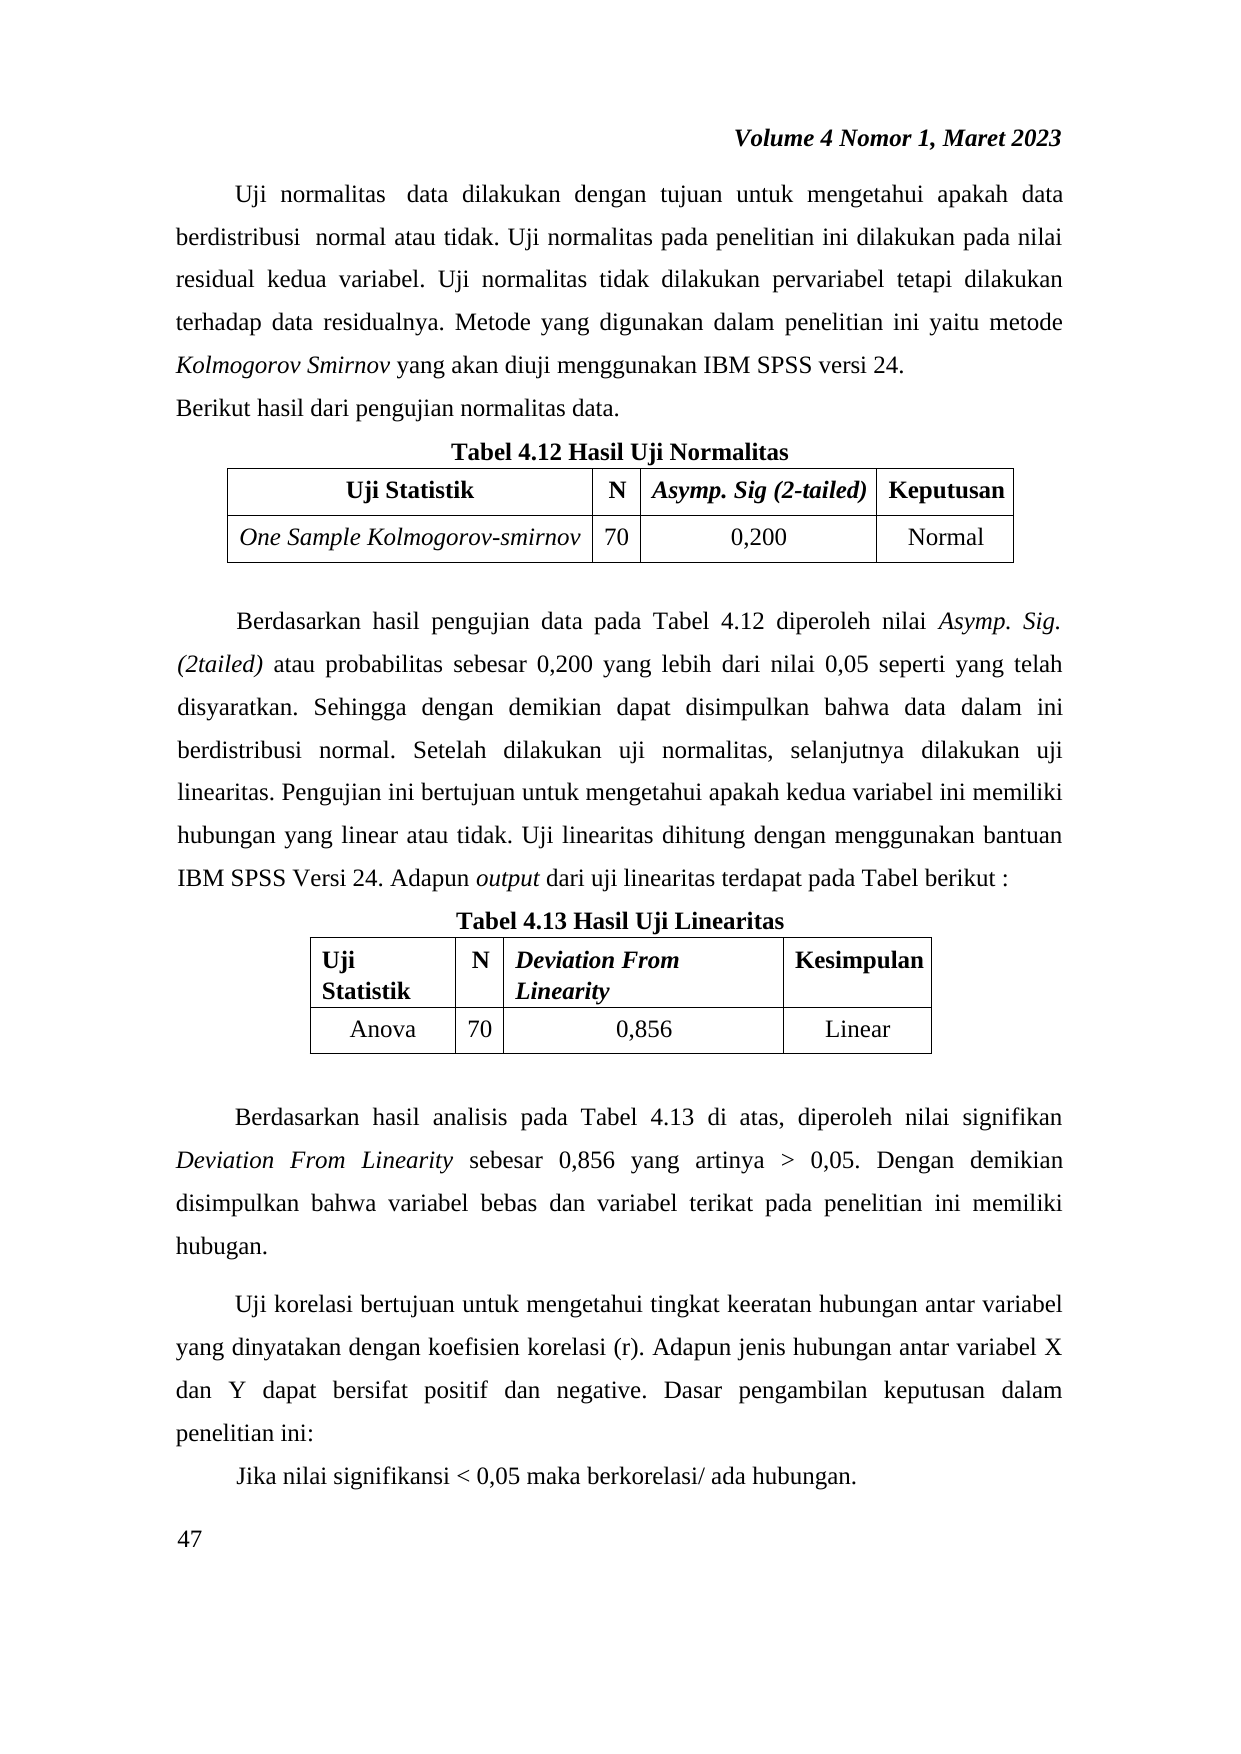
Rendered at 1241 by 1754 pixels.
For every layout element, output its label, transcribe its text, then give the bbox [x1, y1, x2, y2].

subtitle Tabel 4.13 Hasil Uji Linearitas [177, 906, 1063, 935]
table_cell Linear [784, 1008, 931, 1053]
table_header Kesimpulan [784, 938, 931, 1007]
subtitle Tabel 4.12 Hasil Uji Normalitas [177, 437, 1063, 466]
text Uji normalitasi data dilakukan dengan tujuan untuk mengetahui apakah data berdistribusii normal atau tidak. Uji normalitas pada penelitian ini dilakukan pada nilai residual kedua variabel. Uji normalitas tidak dilakukan pervariabel tetapi dilakukan terhadap data residualnya. Metode yang digunakan dalam penelitian ini yaitu metode Kolmogorov Smirnov yang akan diuji menggunakan IBM SPSS versi 24. [176, 179, 1064, 379]
table_cell 0,856 [504, 1008, 783, 1053]
table_header Deviation From Linearity [504, 938, 783, 1007]
table_cell One Sample Kolmogorov-smirnov [228, 516, 592, 562]
text Berdasarkan hasil pengujian data pada Tabel 4.12 diperoleh nilai Asymp. Sig.(2tailed) atau probabilitas sebesar 0,200 yang lebih dari nilai 0,05 seperti yang telah disyaratkan. Sehingga dengan demikian dapat disimpulkan bahwa data dalam ini berdistribusi normal. Setelah dilakukan uji normalitas, selanjutnya dilakukan uji linearitas. Pengujian ini bertujuan untuk mengetahui apakah kedua variabel ini memiliki hubungan yang linear atau tidak. Uji linearitas dihitung dengan menggunakan bantuan IBM SPSS Versi 24. Adapun output dari uji linearitas terdapat pada Tabel berikut : [177, 606, 1064, 892]
table_header Uji Statistik [228, 469, 592, 515]
table_header N [456, 938, 503, 1007]
table_cell 70 [456, 1008, 503, 1053]
text Uji korelasi bertujuan untuk mengetahui tingkat keeratan hubungan antar variabel yang dinyatakan dengan koefisien korelasi (r). Adapun jenis hubungan antar variabel X dan Y dapat bersifat positif dan negative. Dasar pengambilan keputusan dalam penelitian ini: [176, 1289, 1064, 1447]
text Jika nilai signifikansi < 0,05 maka berkorelasi/ ada hubungan. [236, 1461, 1064, 1490]
text Berikut hasil dari pengujian normalitas data. [176, 393, 1064, 422]
text Berdasarkan hasil analisis pada Tabel 4.13 di atas, diperoleh nilai signifikan Deviation From Linearity sebesar 0,856 yang artinya > 0,05. Dengan demikian disimpulkan bahwa variabel bebas dan variabel terikat pada penelitian ini memiliki hubugan. [176, 1102, 1064, 1260]
table_header N [593, 469, 640, 515]
table_cell Anova [311, 1008, 455, 1053]
table_header Uji Statistik [311, 938, 455, 1007]
table_cell 70 [593, 516, 640, 562]
table_header Keputusan [877, 469, 1013, 515]
table_header Asymp. Sig (2-tailed) [641, 469, 876, 515]
table_cell 0,200 [641, 516, 876, 562]
table_cell Normal [877, 516, 1013, 562]
